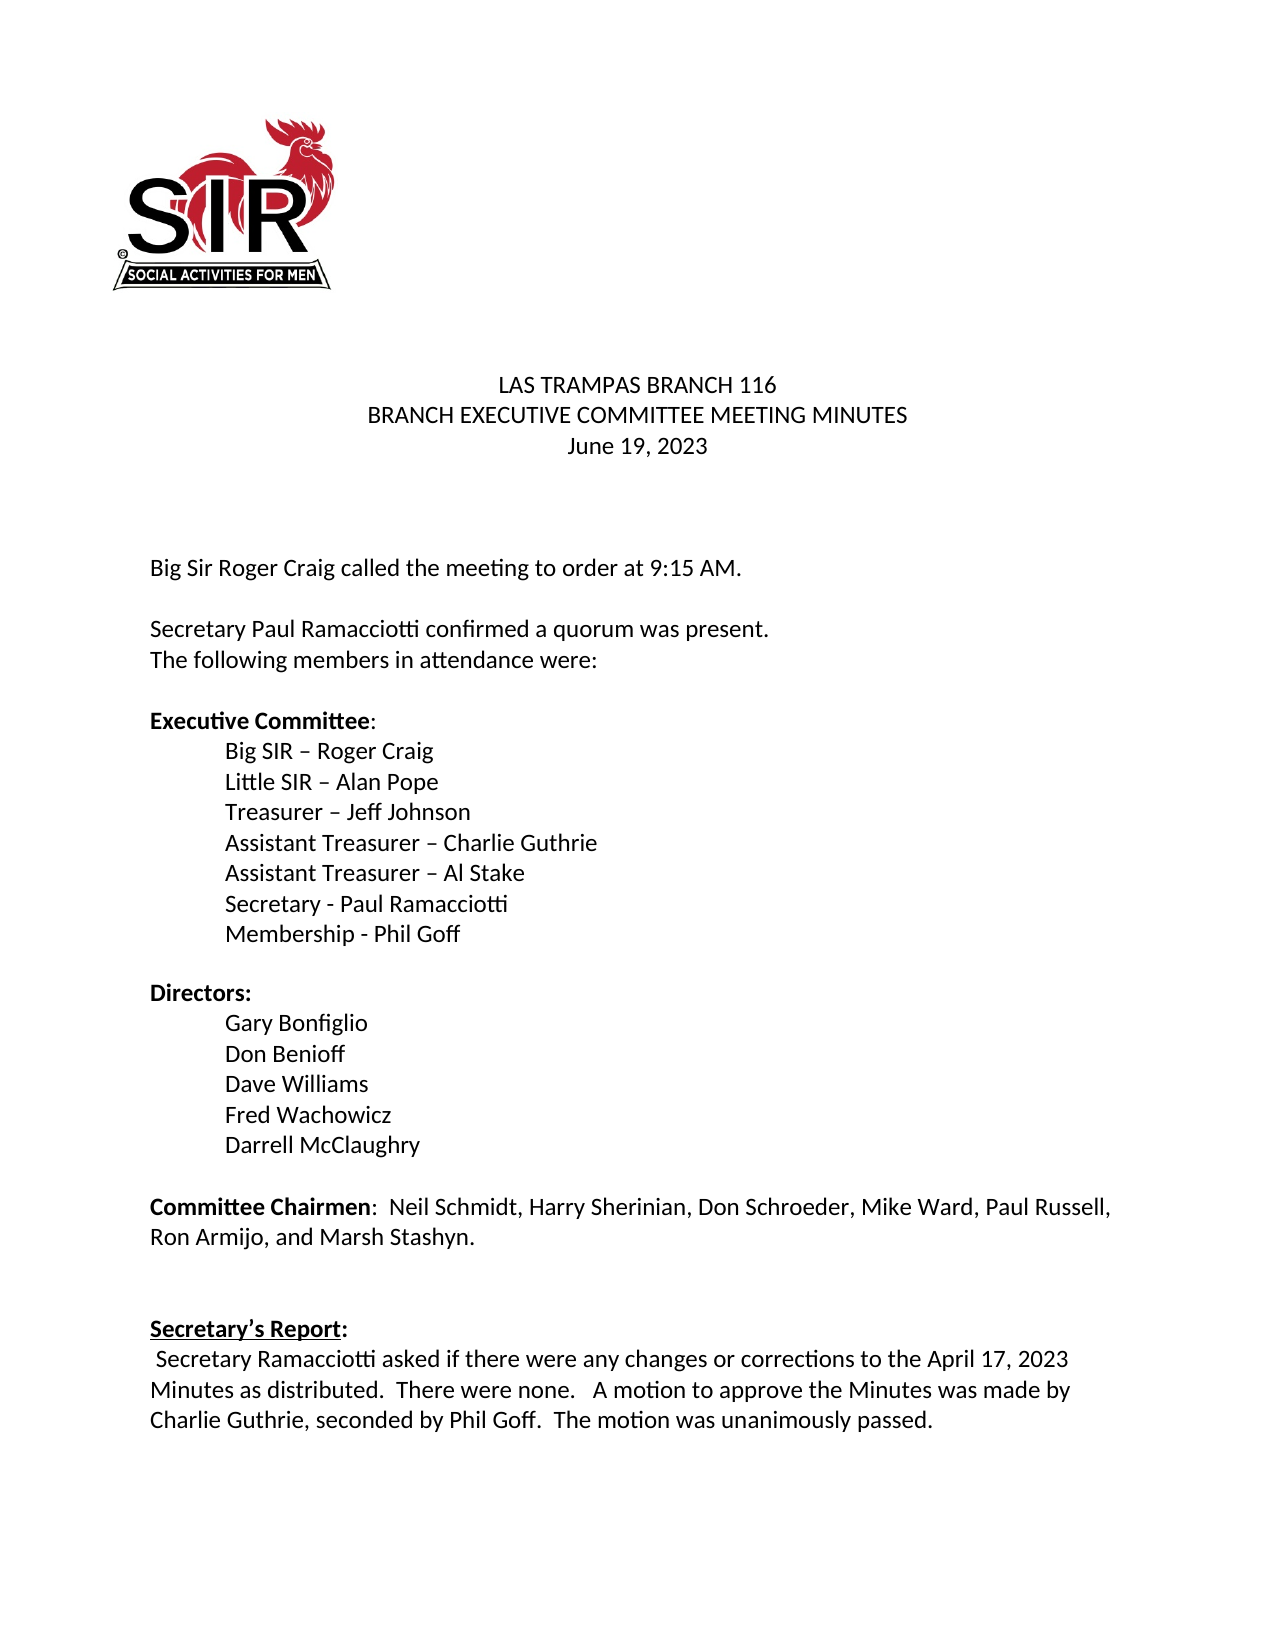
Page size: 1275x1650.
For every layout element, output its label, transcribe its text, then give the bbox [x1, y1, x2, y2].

text Committee Chairmen: Neil Schmidt, Harry Sherinian, Don Schroeder, Mike Ward, Paul Russell, Ron Armijo, and Marsh Stashyn. [150, 1191, 1125, 1252]
text Treasurer – Jeff Johnson [150, 796, 1125, 827]
text Gary Bonfiglio [150, 1008, 1125, 1038]
text Big SIR – Roger Craig [150, 735, 1125, 766]
text Little SIR – Alan Pope [150, 766, 1125, 796]
text Secretary Ramacciotti asked if there were any changes or corrections to the April 17, 2023 Minutes as distributed. There were none. A motion to approve the Minutes was made by Charlie Guthrie, seconded by Phil Goff. The motion was unanimously passed. [150, 1343, 1125, 1435]
picture [112, 112, 338, 293]
text Directors: [150, 977, 1125, 1008]
text The following members in attendance were: [150, 644, 1125, 674]
text Secretary Paul Ramacciotti confirmed a quorum was present. [150, 613, 1125, 644]
text Don Benioff [150, 1038, 1125, 1069]
text BRANCH EXECUTIVE COMMITTEE MEETING MINUTES [150, 400, 1125, 430]
text Fred Wachowicz [150, 1099, 1125, 1130]
text Executive Committee: [150, 705, 1125, 735]
text Membership - Phil Goff [150, 918, 1125, 949]
text Darrell McClaughry [150, 1130, 1125, 1160]
text LAS TRAMPAS BRANCH 116 [150, 369, 1125, 400]
text Big Sir Roger Craig called the meeting to order at 9:15 AM. [150, 552, 1125, 583]
text Assistant Treasurer – Charlie Guthrie [150, 827, 1125, 857]
text Secretary’s Report: [150, 1313, 1125, 1343]
text June 19, 2023 [150, 430, 1125, 461]
text Dave Williams [150, 1069, 1125, 1099]
text Assistant Treasurer – Al Stake [150, 857, 1125, 888]
text Secretary - Paul Ramacciotti [150, 888, 1125, 918]
